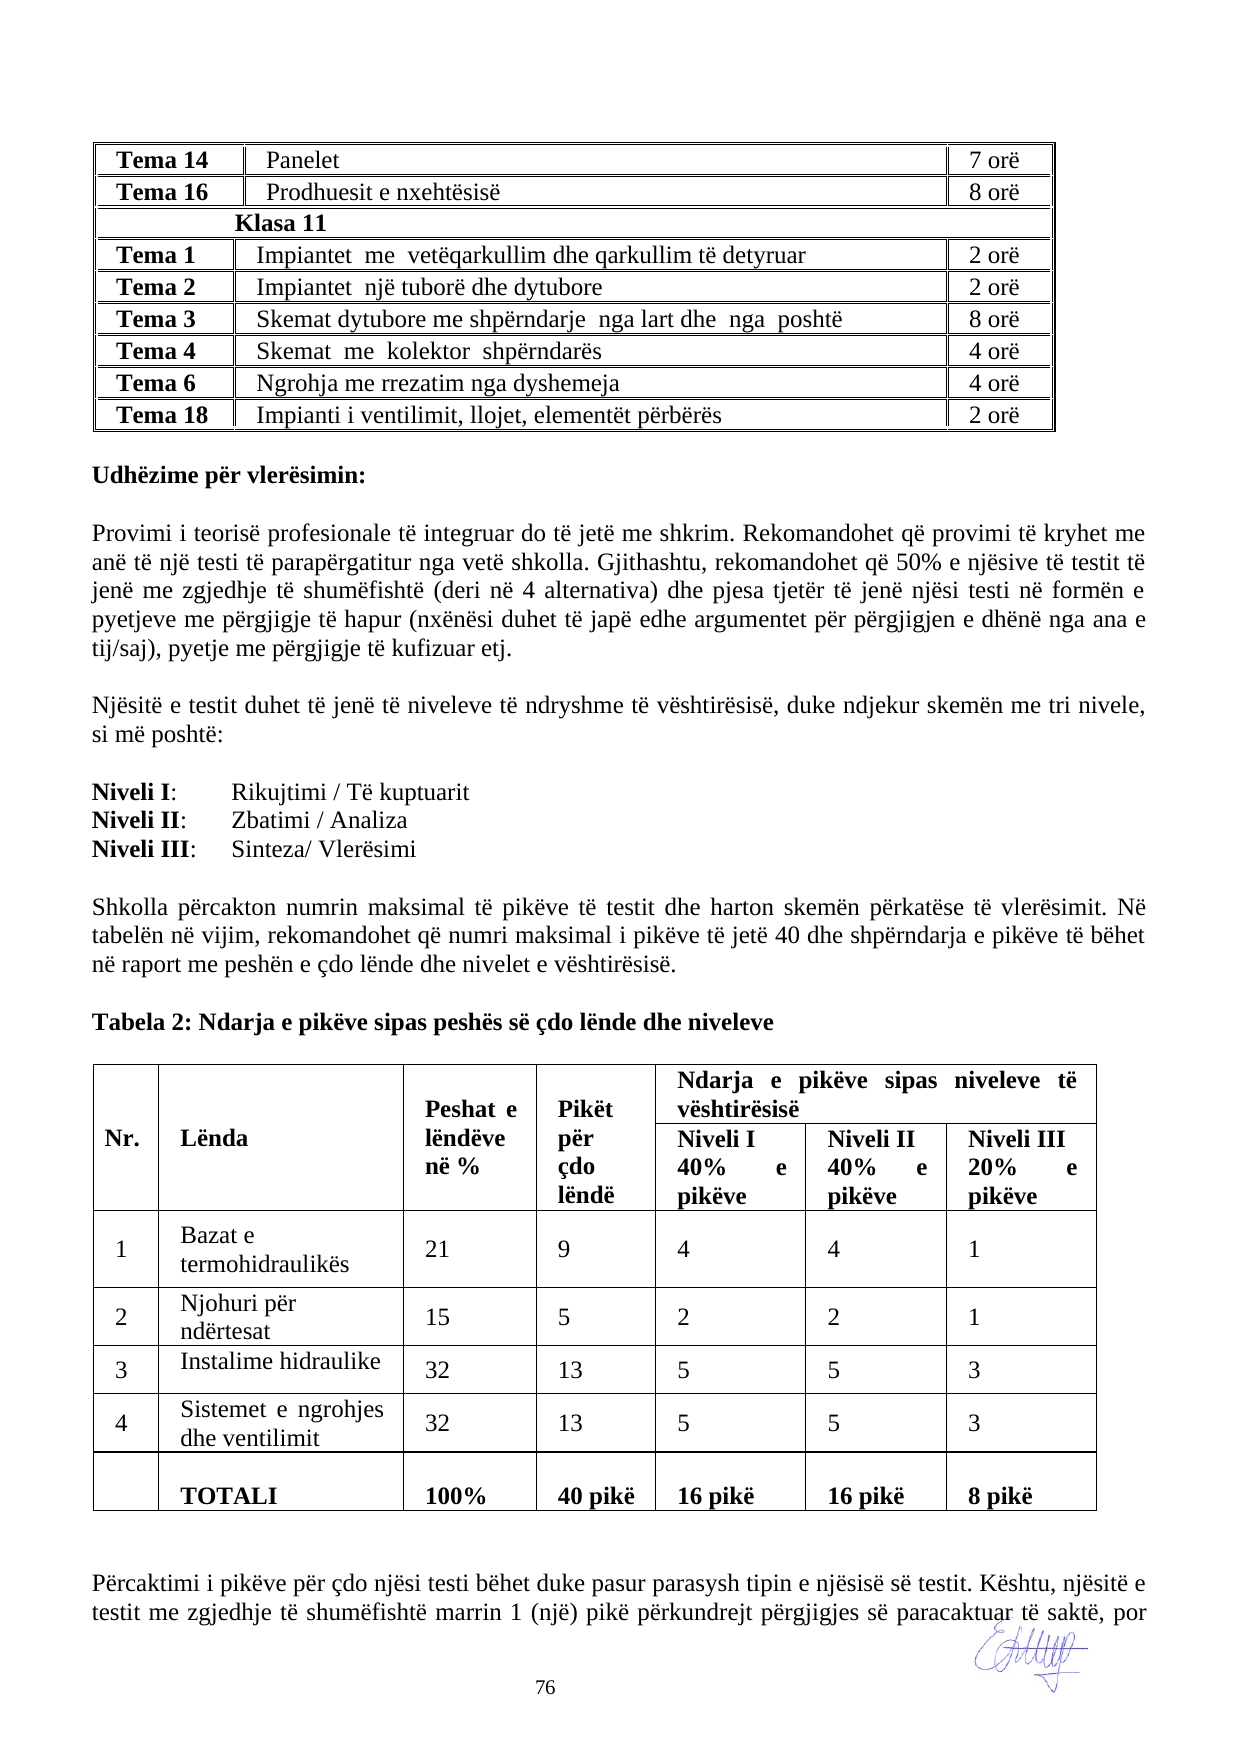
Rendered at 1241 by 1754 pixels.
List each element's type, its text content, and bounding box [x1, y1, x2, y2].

text Tabela 2: Ndarja e pikëve sipas peshës së çdo lënde dhe niveleve [92, 1007, 1147, 1035]
table_cell Tema 1 [94, 237, 234, 269]
table_cell Impiantet një tuborë dhe dytubore [236, 272, 946, 301]
table_cell 13 [537, 1346, 655, 1393]
table_cell 7 orë [947, 145, 1052, 173]
table_cell 5 [537, 1288, 655, 1345]
table_cell Niveli III 20% e pikëve [947, 1124, 1096, 1210]
table_header Nr. [94, 1065, 158, 1210]
table_cell 2 [656, 1288, 805, 1345]
table_cell Niveli II 40% e pikëve [806, 1124, 946, 1210]
picture [974, 1626, 1089, 1693]
table_cell Prodhuesit e nxehtësisë [246, 177, 946, 205]
text Niveli II: Zbatimi / Analiza [92, 805, 1147, 834]
table_cell Tema 18 [96, 397, 234, 428]
table_cell 3 [947, 1394, 1096, 1451]
table_cell 4 [806, 1211, 946, 1287]
table_cell 2 orë [947, 269, 1054, 301]
table_cell 16 pikë [806, 1453, 946, 1510]
table_cell Tema 6 [96, 365, 233, 397]
table_cell Tema 4 [94, 333, 234, 365]
table_cell [94, 1453, 158, 1510]
table_cell 13 [537, 1394, 655, 1451]
table_cell Tema 16 [96, 174, 243, 205]
table_cell 5 [656, 1346, 805, 1393]
table_cell 4 orë [949, 365, 1052, 397]
table_cell 2 [806, 1288, 946, 1345]
table_cell 3 [947, 1346, 1096, 1393]
table_cell Impianti i ventilimit, llojet, elementët përbërës [235, 400, 947, 428]
table_cell Panelet [244, 145, 947, 173]
table_cell 5 [806, 1394, 946, 1451]
table_cell 40 pikë [537, 1453, 655, 1510]
table_cell 21 [404, 1211, 536, 1287]
table_cell Niveli I 40% e pikëve [656, 1124, 805, 1210]
table_cell Sistemet e ngrohjes dhe ventilimit [159, 1394, 403, 1451]
text Provimi i teorisë profesionale të integruar do të jetë me shkrim. Rekomandohet që provimi të kryhet me anë të një testi të parapërgatitur nga vetë shkolla. Gjithashtu, rekomandohet që 50% e njësive të testit të jenë me zgjedhje të shumëfishtë (deri në 4 alternativa) dhe pjesa tjetër të jenë njësi testi në formën e pyetjeve me përgjigje të hapur (nxënësi duhet të japë edhe argumentet për përgjigjen e dhënë nga ana e tij/saj), pyetje me përgjigje të kufizuar etj. [92, 518, 1147, 662]
table_cell 2 orë [947, 237, 1054, 269]
table_header Peshat e lëndëve në % [404, 1065, 536, 1210]
table_cell Njohuri për ndërtesat [159, 1288, 403, 1345]
table_header Pikët për çdo lëndë [537, 1065, 655, 1210]
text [92, 1568, 1147, 1626]
table_header Lënda [159, 1065, 403, 1210]
table_cell Tema 14 [96, 145, 244, 173]
table_cell 4 [656, 1211, 805, 1287]
table_cell 2 orë [947, 397, 1052, 428]
text Shkolla përcakton numrin maksimal të pikëve të testit dhe harton skemën përkatëse të vlerësimit. Në tabelën në vijim, rekomandohet që numri maksimal i pikëve të jetë 40 dhe shpërndarja e pikëve të bëhet në raport me peshën e çdo lënde dhe nivelet e vështirësisë. [92, 892, 1147, 978]
table_cell 8 orë [949, 174, 1052, 205]
table_cell 1 [94, 1211, 158, 1287]
table_cell Tema 2 [94, 269, 234, 301]
table_cell 3 [94, 1346, 158, 1393]
text Niveli I: Rikujtimi / Të kuptuarit [92, 777, 1147, 805]
table_cell Bazat e termohidraulikës [159, 1211, 403, 1287]
table_cell 100% [404, 1453, 536, 1510]
table_cell 5 [806, 1346, 946, 1393]
table_cell Impiantet me vetëqarkullim dhe qarkullim të detyruar [236, 240, 946, 269]
table_cell 2 [94, 1288, 158, 1345]
table_cell 4 [94, 1394, 158, 1451]
table_cell 32 [404, 1394, 536, 1451]
table_cell 8 orë [947, 301, 1054, 333]
table_cell Instalime hidraulike [159, 1346, 403, 1393]
table_cell TOTALI [159, 1453, 403, 1510]
table_cell Skemat me kolektor shpërndarës [236, 336, 946, 365]
text Niveli III: Sinteza/ Vlerësimi [92, 834, 1147, 863]
table_cell 32 [404, 1346, 536, 1393]
text Udhëzime për vlerësimin: [92, 460, 1147, 489]
table_cell Ngrohja me rrezatim nga dyshemeja [236, 368, 946, 397]
table_cell 8 pikë [947, 1453, 1096, 1510]
table_cell 15 [404, 1288, 536, 1345]
table_cell Klasa 11 [94, 205, 1054, 237]
table_cell 5 [656, 1394, 805, 1451]
table_cell 4 orë [947, 333, 1054, 365]
table_cell 16 pikë [656, 1453, 805, 1510]
table_header Ndarja e pikëve sipas niveleve të vështirësisë [656, 1065, 1096, 1123]
table_cell Skemat dytubore me shpërndarje nga lart dhe nga poshtë [236, 304, 946, 333]
text Njësitë e testit duhet të jenë të niveleve të ndryshme të vështirësisë, duke ndjekur skemën me tri nivele, si më poshtë: [92, 690, 1147, 748]
table_cell Tema 3 [94, 301, 234, 333]
table_cell 1 [947, 1288, 1096, 1345]
table_cell 1 [947, 1211, 1096, 1287]
table_cell 9 [537, 1211, 655, 1287]
